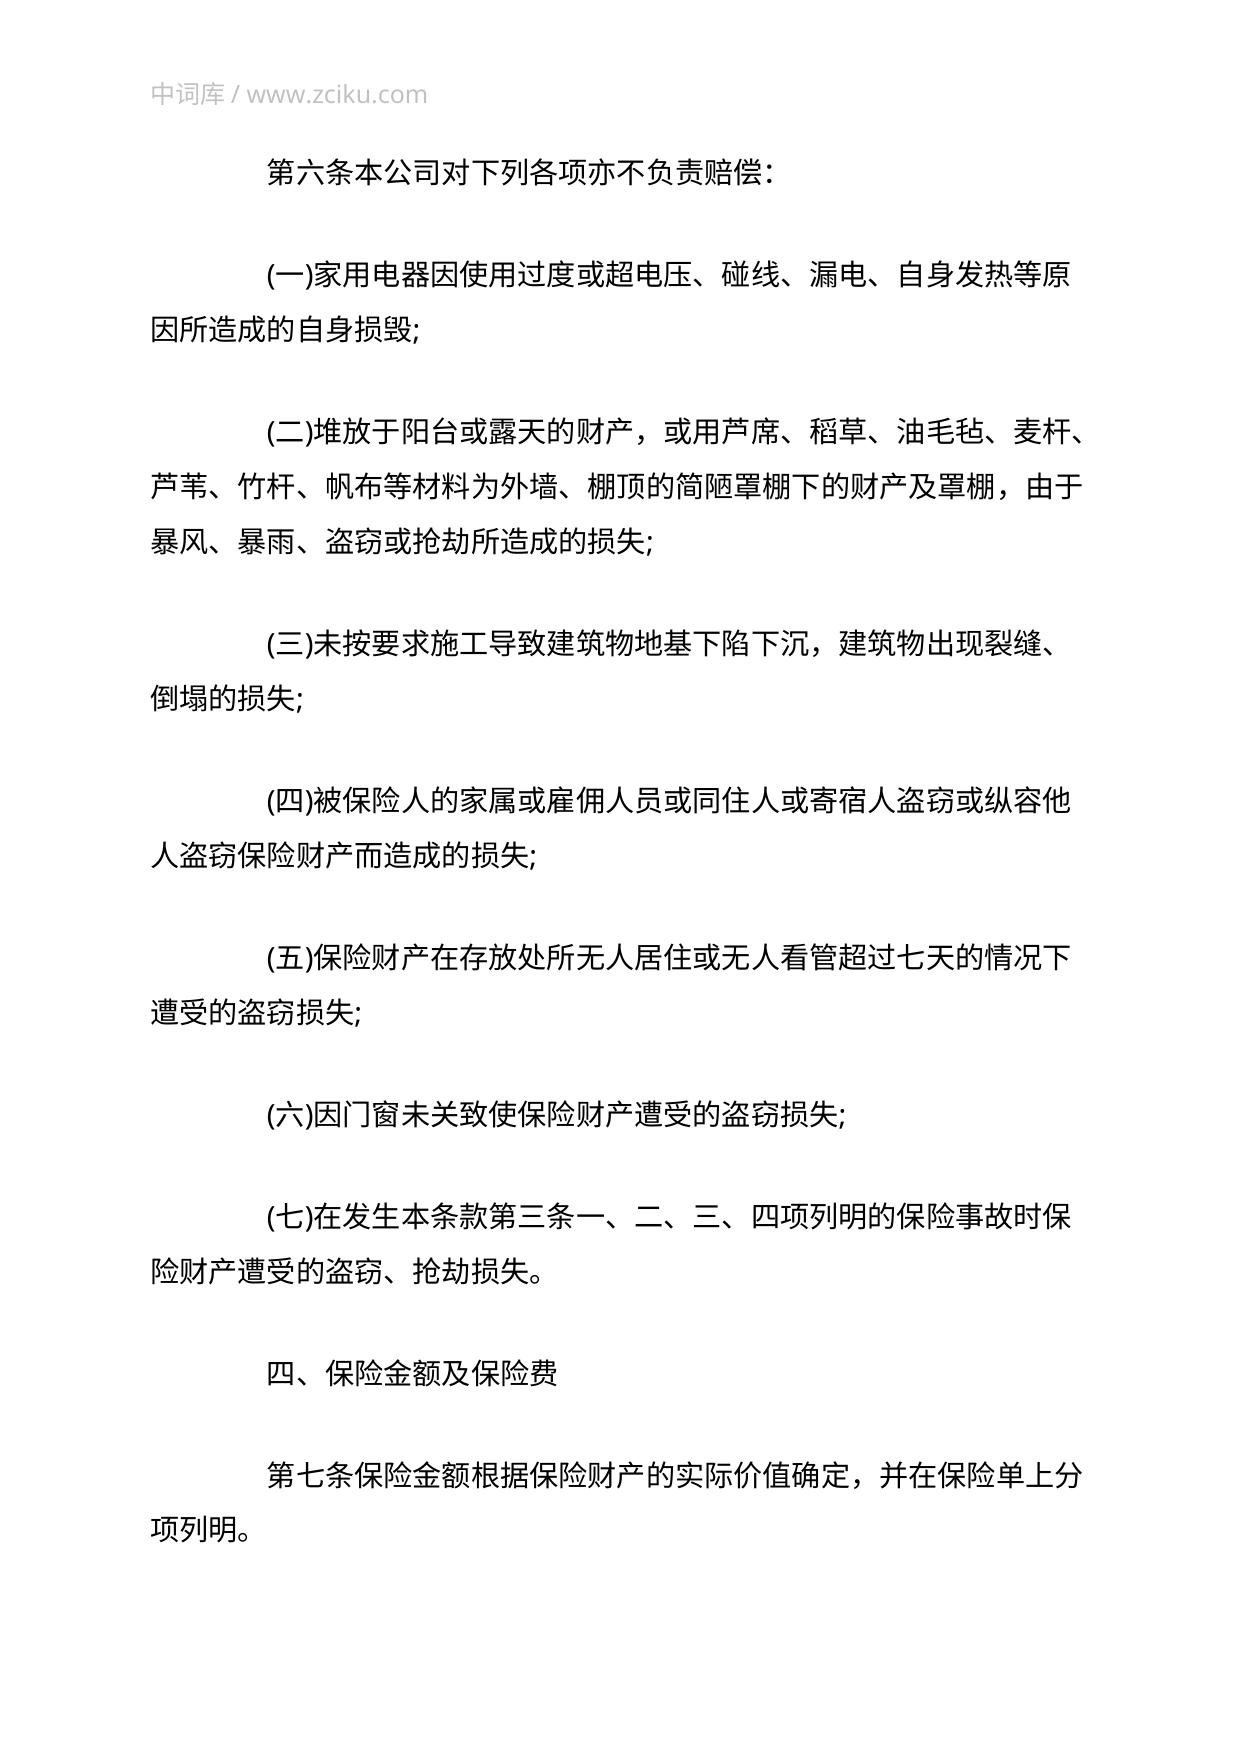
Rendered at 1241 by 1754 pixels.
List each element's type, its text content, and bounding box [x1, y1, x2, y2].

text (四)被保险人的家属或雇佣人员或同住人或寄宿人盗窃或纵容他人盗窃保险财产而造成的损失; [150, 778, 1090, 875]
text 四、保险金额及保险费 [150, 1350, 1090, 1393]
text (六)因门窗未关致使保险财产遭受的盗窃损失; [150, 1092, 1090, 1134]
text 第七条保险金额根据保险财产的实际价值确定，并在保险单上分项列明。 [150, 1452, 1090, 1549]
text (二)堆放于阳台或露天的财产，或用芦席、稻草、油毛毡、麦杆、芦苇、竹杆、帆布等材料为外墙、棚顶的简陋罩棚下的财产及罩棚，由于暴风、暴雨、盗窃或抢劫所造成的损失; [150, 409, 1090, 561]
text (三)未按要求施工导致建筑物地基下陷下沉，建筑物出现裂缝、倒塌的损失; [150, 621, 1090, 718]
text 第六条本公司对下列各项亦不负责赔偿： [150, 150, 1090, 192]
text (五)保险财产在存放处所无人居住或无人看管超过七天的情况下遭受的盗窃损失; [150, 934, 1090, 1032]
text (一)家用电器因使用过度或超电压、碰线、漏电、自身发热等原因所造成的自身损毁; [150, 252, 1090, 349]
text (七)在发生本条款第三条一、二、三、四项列明的保险事故时保险财产遭受的盗窃、抢劫损失。 [150, 1193, 1090, 1291]
